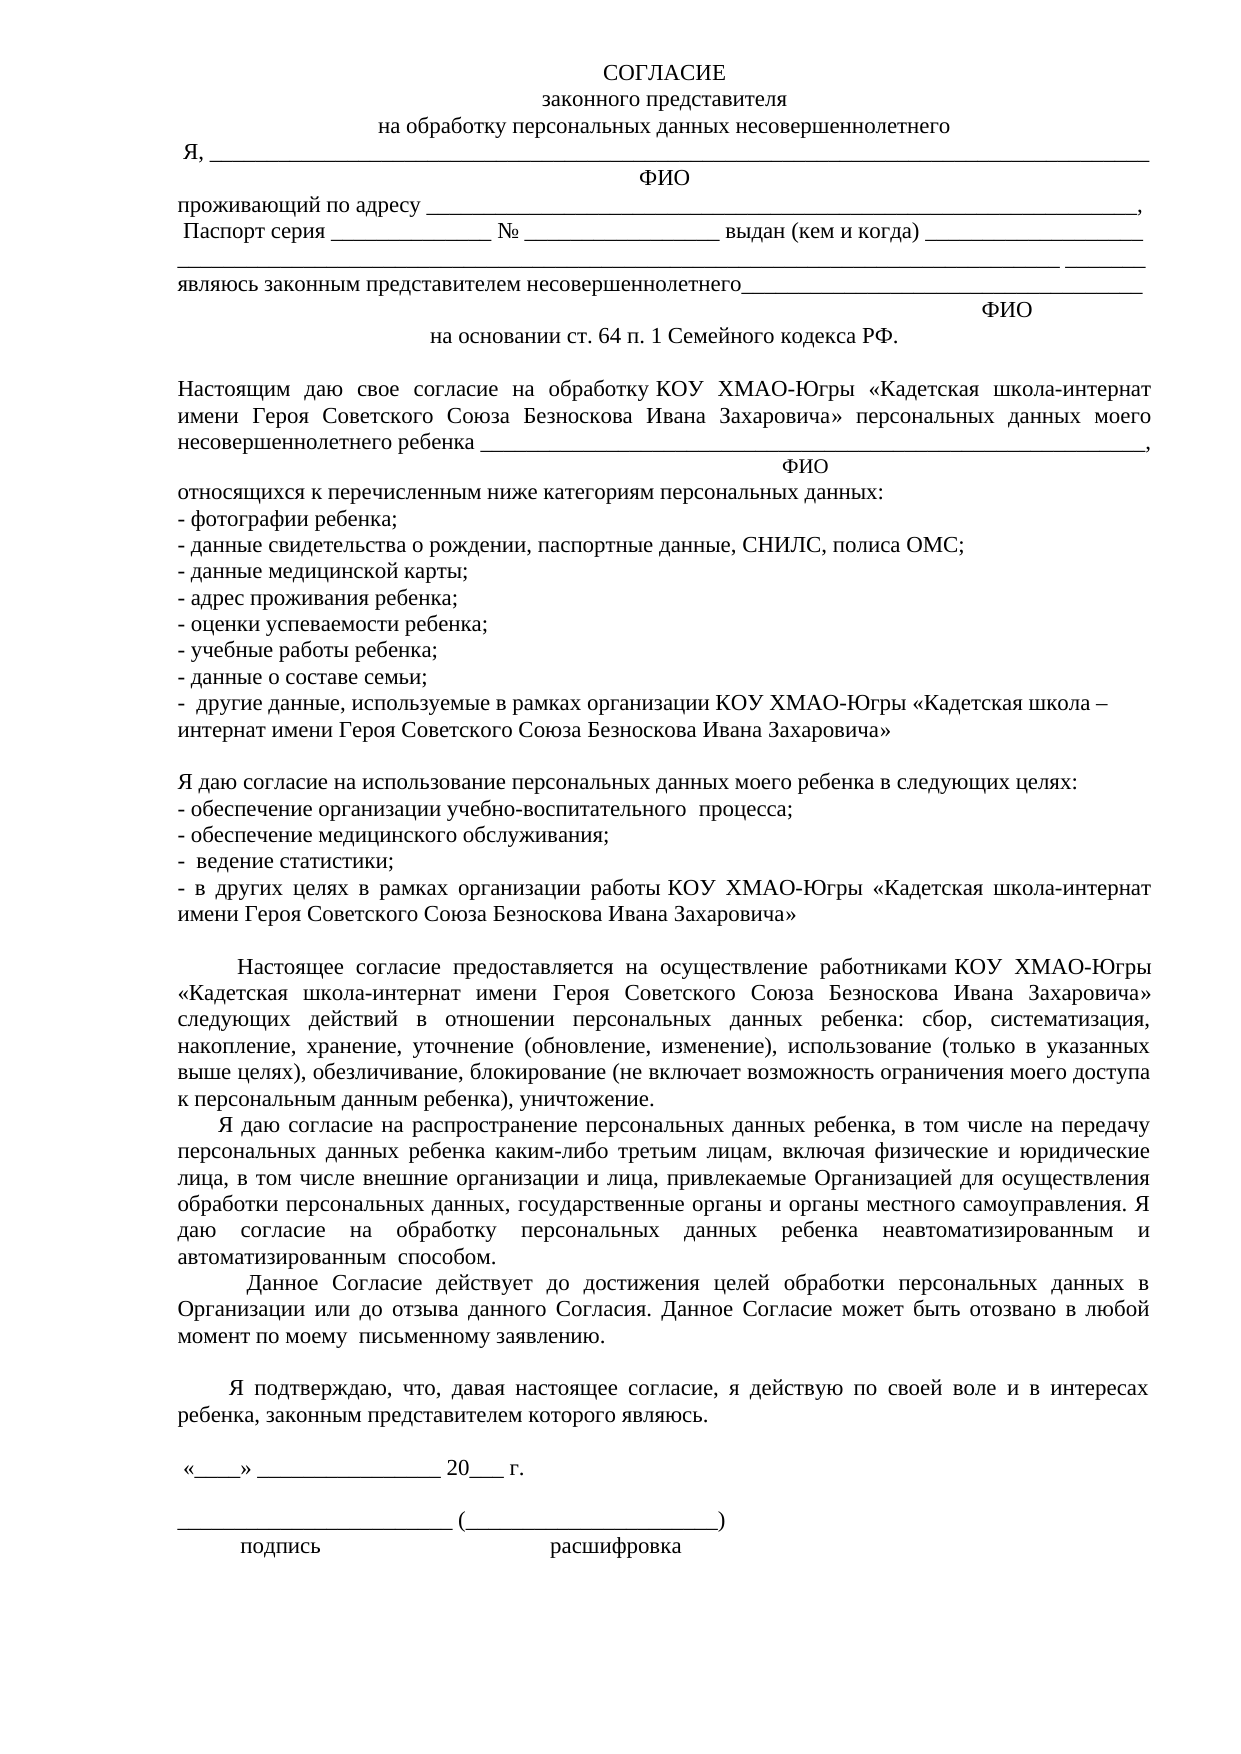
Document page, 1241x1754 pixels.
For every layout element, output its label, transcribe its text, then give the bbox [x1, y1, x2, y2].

text - оценки успеваемости ребенка; [177, 610, 1152, 637]
text - в других целях в рамках организации работы КОУ ХМАО-Югры «Кадетская школа-интернат имени Героя Советского Союза Безноскова Ивана Захаровича» [177, 874, 1152, 926]
text - ведение статистики; [177, 847, 1152, 874]
text относящихся к перечисленным ниже категориям персональных данных: [177, 478, 1152, 505]
text ФИО [177, 296, 1152, 323]
text ________________________ (______________________) [177, 1506, 1152, 1533]
text СОГЛАСИЕ [177, 59, 1152, 85]
text - фотографии ребенка; [177, 505, 1152, 531]
text - обеспечение организации учебно-воспитательного процесса; [177, 795, 1152, 821]
text Настоящее согласие предоставляется на осуществление работниками КОУ ХМАО-Югры «Кадетская школа-интернат имени Героя Советского Союза Безноскова Ивана Захаровича» следующих действий в отношении персональных данных ребенка: сбор, систематизация, накопление, хранение, уточнение (обновление, изменение), использование (только в указанных выше целях), обезличивание, блокирование (не включает возможность ограничения моего доступа к персональным данным ребенка), уничтожение. [177, 953, 1152, 1111]
text - учебные работы ребенка; [177, 637, 1152, 663]
text ФИО [177, 454, 1152, 478]
text «____» ________________ 20___ г. [177, 1453, 1152, 1480]
text - данные о составе семьи; [177, 663, 1152, 689]
text законного представителя [177, 85, 1152, 112]
text на основании ст. 64 п. 1 Семейного кодекса РФ. [177, 323, 1152, 349]
text Я даю согласие на использование персональных данных моего ребенка в следующих целях: [177, 768, 1152, 795]
text подпись расшифровка [177, 1533, 1152, 1559]
text Настоящим даю свое согласие на обработку КОУ ХМАО-Югры «Кадетская школа-интернат имени Героя Советского Союза Безноскова Ивана Захаровича» персональных данных моего несовершеннолетнего ребенка __________________________________________________________, [177, 375, 1152, 454]
text Я даю согласие на распространение персональных данных ребенка, в том числе на передачу персональных данных ребенка каким-либо третьим лицам, включая физические и юридические лица, в том числе внешние организации и лица, привлекаемые Организацией для осуществления обработки персональных данных, государственные органы и органы местного самоуправления. Я даю согласие на обработку персональных данных ребенка неавтоматизированным и автоматизированным способом. [177, 1111, 1152, 1269]
text - другие данные, используемые в рамках организации КОУ ХМАО-Югры «Кадетская школа – интернат имени Героя Советского Союза Безноскова Ивана Захаровича» [177, 689, 1152, 742]
text Паспорт серия ______________ № _________________ выдан (кем и когда) ___________________ [177, 217, 1152, 243]
text - обеспечение медицинского обслуживания; [177, 821, 1152, 847]
text проживающий по адресу ______________________________________________________________, [177, 191, 1152, 217]
text - адрес проживания ребенка; [177, 584, 1152, 610]
text Я подтверждаю, что, давая настоящее согласие, я действую по своей воле и в интересах ребенка, законным представителем которого являюсь. [177, 1374, 1152, 1427]
text на обработку персональных данных несовершеннолетнего [177, 112, 1152, 138]
text - данные медицинской карты; [177, 557, 1152, 584]
text являюсь законным представителем несовершеннолетнего___________________________________ [177, 270, 1152, 296]
text ФИО [177, 164, 1152, 191]
text _____________________________________________________________________________ _______ [177, 243, 1152, 270]
text Я, __________________________________________________________________________________ [177, 138, 1152, 164]
text - данные свидетельства о рождении, паспортные данные, СНИЛС, полиса ОМС; [177, 531, 1152, 557]
text Данное Согласие действует до достижения целей обработки персональных данных в Организации или до отзыва данного Согласия. Данное Согласие может быть отозвано в любой момент по моему письменному заявлению. [177, 1269, 1152, 1348]
